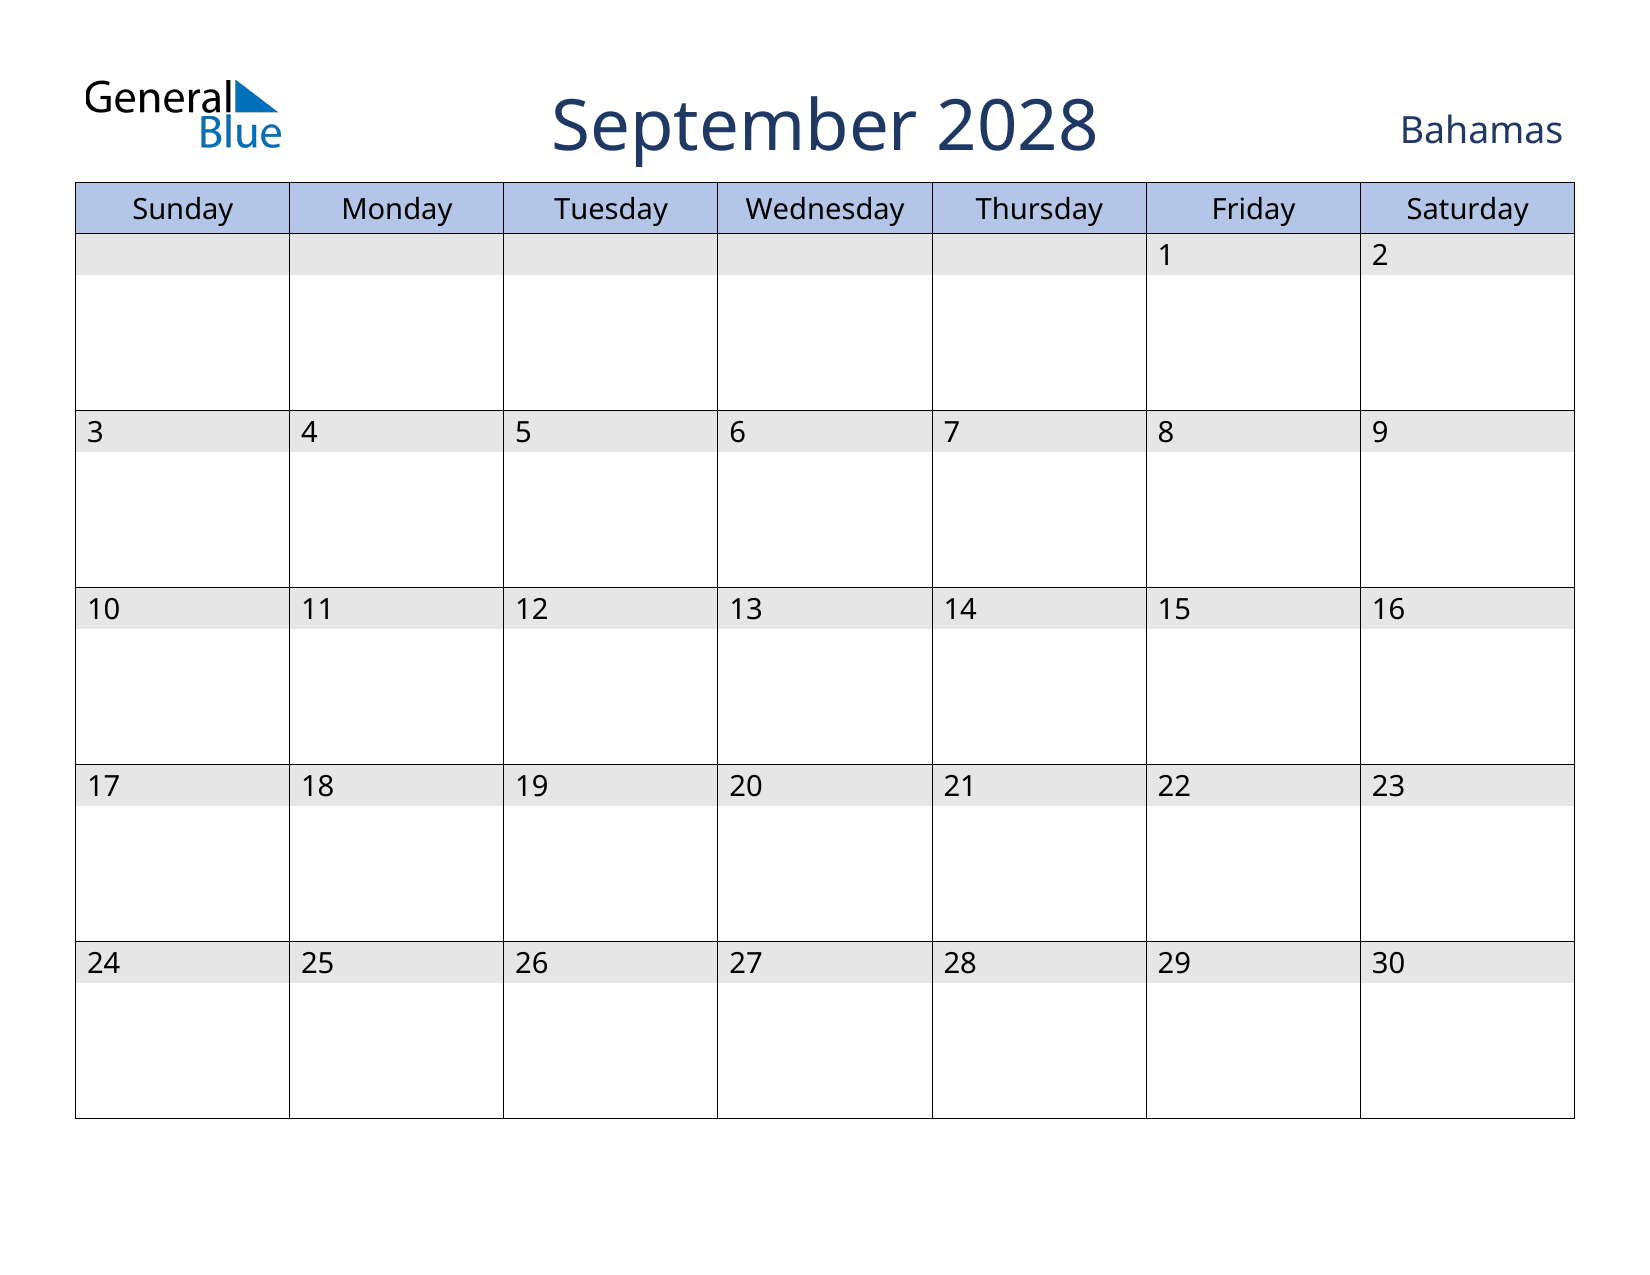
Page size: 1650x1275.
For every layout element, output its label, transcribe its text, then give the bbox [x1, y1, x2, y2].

table_header Bahamas [1146, 75, 1574, 182]
table_cell [1361, 275, 1574, 410]
table_cell 2 [1361, 234, 1574, 275]
table_cell [1147, 983, 1360, 1118]
table_cell 13 [718, 588, 932, 629]
table_cell 15 [1147, 588, 1360, 629]
table_cell [290, 275, 503, 410]
table_cell 24 [76, 942, 289, 983]
table_cell [290, 629, 503, 764]
table_cell [1361, 983, 1574, 1118]
table_cell 10 [76, 588, 289, 629]
table_cell Monday [290, 183, 503, 233]
table_cell 22 [1147, 765, 1360, 806]
table_cell [933, 234, 1146, 275]
table_cell [290, 452, 503, 587]
table_header [76, 75, 503, 182]
table_cell 1 [1147, 234, 1360, 275]
table_cell 25 [290, 942, 503, 983]
table_cell 23 [1361, 765, 1574, 806]
table_cell [1147, 452, 1360, 587]
table_cell [933, 452, 1146, 587]
table_cell 11 [290, 588, 503, 629]
table_cell 29 [1147, 942, 1360, 983]
table_cell Thursday [933, 183, 1146, 233]
table_cell 3 [76, 411, 289, 452]
table_cell [76, 234, 289, 275]
table_cell [504, 275, 717, 410]
table_cell 19 [504, 765, 717, 806]
table_cell [1361, 806, 1574, 941]
table_cell 26 [504, 942, 717, 983]
table_cell 16 [1361, 588, 1574, 629]
table_cell Sunday [76, 183, 289, 233]
table_cell [933, 629, 1146, 764]
table_cell 12 [504, 588, 717, 629]
table_cell [76, 275, 289, 410]
table_cell 27 [718, 942, 932, 983]
table_cell [1147, 806, 1360, 941]
table_cell [290, 806, 503, 941]
table_cell [1361, 452, 1574, 587]
table_cell 9 [1361, 411, 1574, 452]
table_cell [76, 452, 289, 587]
table_cell [718, 234, 932, 275]
table_cell Friday [1147, 183, 1360, 233]
table_cell 14 [933, 588, 1146, 629]
table_cell [1361, 629, 1574, 764]
table_cell 21 [933, 765, 1146, 806]
table_cell [290, 983, 503, 1118]
table_cell [933, 275, 1146, 410]
table_cell [1147, 275, 1360, 410]
table_cell [504, 452, 717, 587]
table_cell [504, 234, 717, 275]
table_cell 8 [1147, 411, 1360, 452]
table_cell [76, 806, 289, 941]
table_cell Saturday [1361, 183, 1574, 233]
table_cell [718, 452, 932, 587]
table_cell [290, 234, 503, 275]
table_cell 20 [718, 765, 932, 806]
table_cell 6 [718, 411, 932, 452]
table_cell [718, 983, 932, 1118]
picture [86, 80, 281, 148]
table_cell [504, 629, 717, 764]
table_cell [718, 275, 932, 410]
table_cell 5 [504, 411, 717, 452]
table_cell [718, 629, 932, 764]
table_cell 30 [1361, 942, 1574, 983]
table_cell Wednesday [718, 183, 932, 233]
table_cell 7 [933, 411, 1146, 452]
table_cell 28 [933, 942, 1146, 983]
table_cell [1147, 629, 1360, 764]
table_cell [76, 629, 289, 764]
table_cell [76, 983, 289, 1118]
table_header September 2028 [504, 75, 1146, 182]
table_cell 18 [290, 765, 503, 806]
table_cell 4 [290, 411, 503, 452]
table_cell 17 [76, 765, 289, 806]
table_cell [718, 806, 932, 941]
table_cell [933, 806, 1146, 941]
table_cell Tuesday [504, 183, 717, 233]
table_cell [504, 983, 717, 1118]
table_cell [933, 983, 1146, 1118]
table_cell [504, 806, 717, 941]
